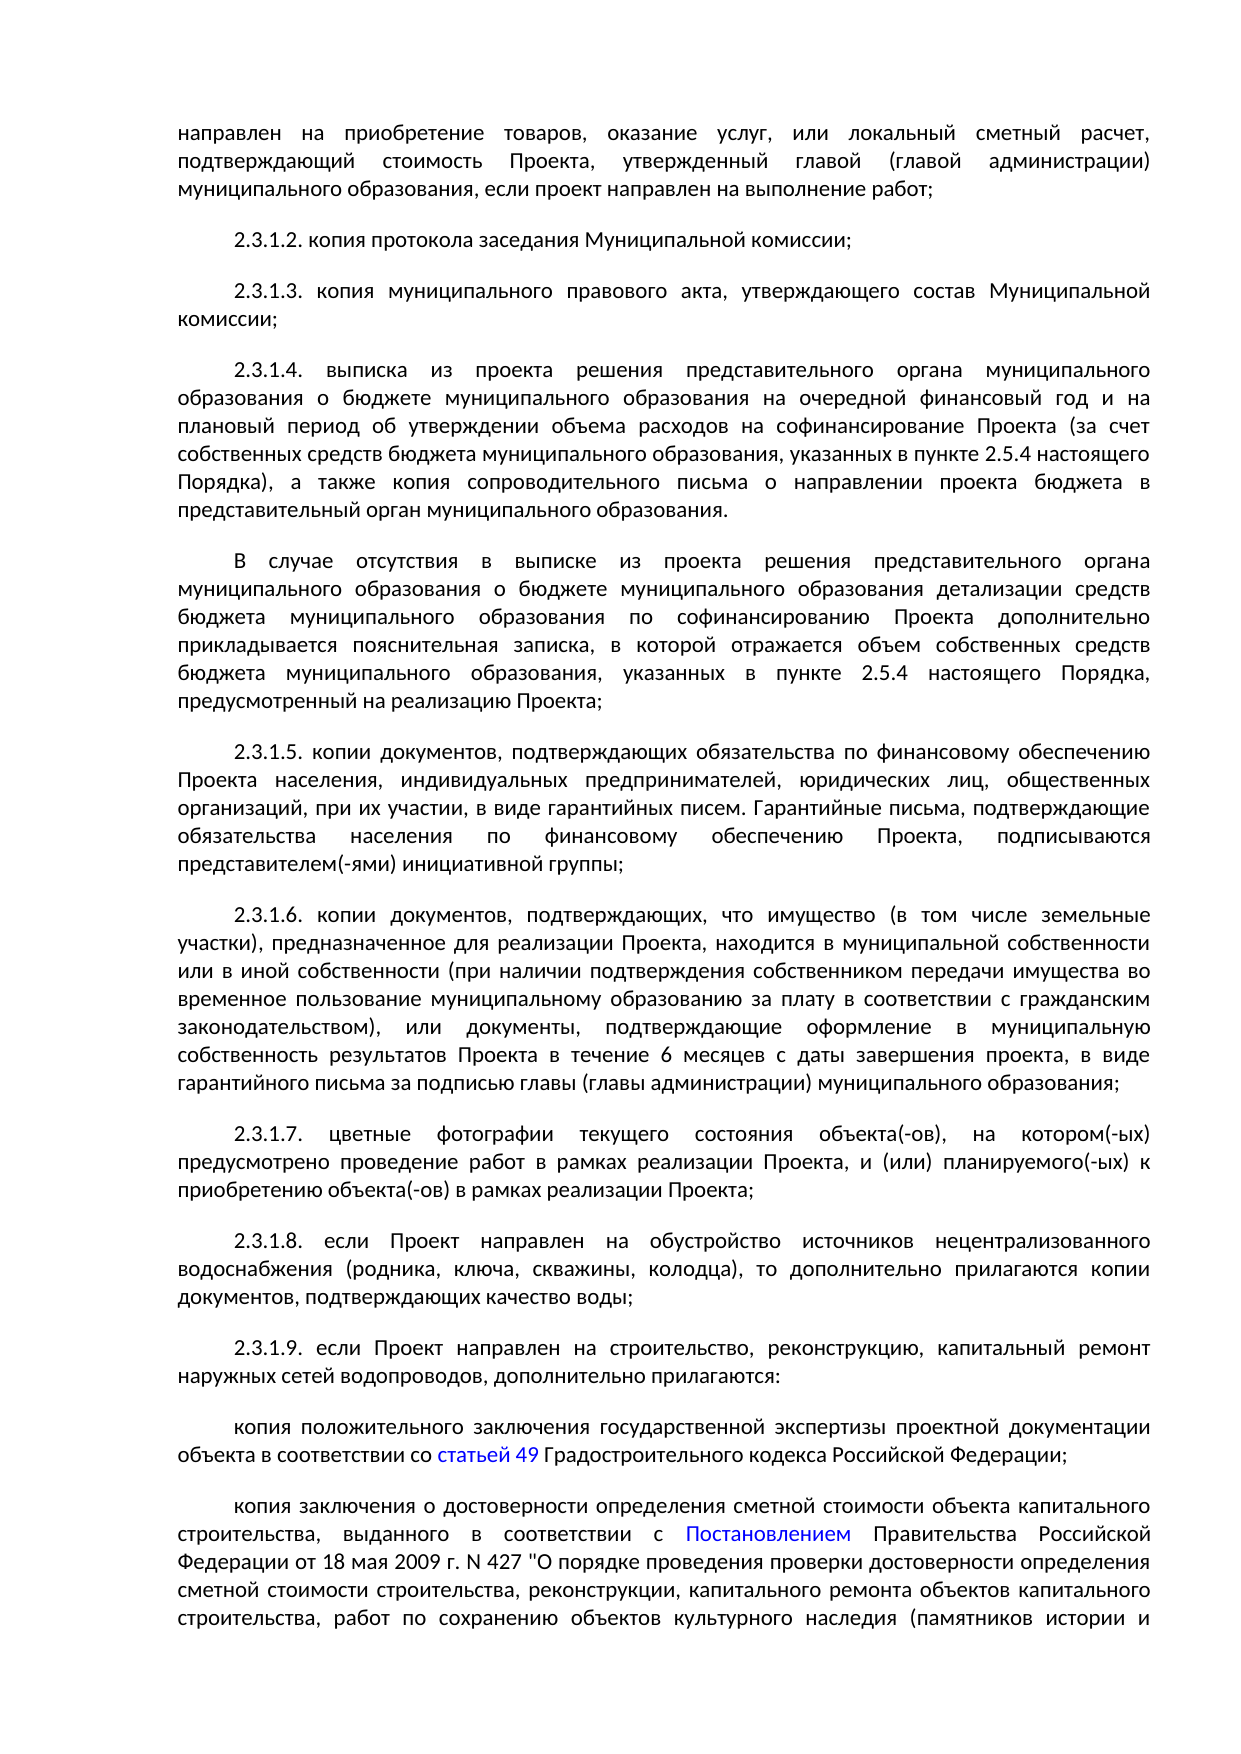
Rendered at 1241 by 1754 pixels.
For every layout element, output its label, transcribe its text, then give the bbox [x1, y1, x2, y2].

text 2.3.1.5. копии документов, подтверждающих обязательства по финансовому обеспечению Проекта населения, индивидуальных предпринимателей, юридических лиц, общественных организаций, при их участии, в виде гарантийных писем. Гарантийные письма, подтверждающие обязательства населения по финансовому обеспечению Проекта, подписываются представителем(-ями) инициативной группы; [177, 737, 1152, 877]
text 2.3.1.6. копии документов, подтверждающих, что имущество (в том числе земельные участки), предназначенное для реализации Проекта, находится в муниципальной собственности или в иной собственности (при наличии подтверждения собственником передачи имущества во временное пользование муниципальному образованию за плату в соответствии с гражданским законодательством), или документы, подтверждающие оформление в муниципальную собственность результатов Проекта в течение 6 месяцев с даты завершения проекта, в виде гарантийного письма за подписью главы (главы администрации) муниципального образования; [177, 900, 1152, 1096]
text 2.3.1.3. копия муниципального правового акта, утверждающего состав Муниципальной комиссии; [177, 276, 1152, 332]
text копия положительного заключения государственной экспертизы проектной документации объекта в соответствии со статьей 49 Градостроительного кодекса Российской Федерации; [177, 1412, 1152, 1468]
text 2.3.1.9. если Проект направлен на строительство, реконструкцию, капитальный ремонт наружных сетей водопроводов, дополнительно прилагаются: [177, 1333, 1152, 1389]
text 2.3.1.8. если Проект направлен на обустройство источников нецентрализованного водоснабжения (родника, ключа, скважины, колодца), то дополнительно прилагаются копии документов, подтверждающих качество воды; [177, 1226, 1152, 1310]
text 2.3.1.7. цветные фотографии текущего состояния объекта(-ов), на котором(-ых) предусмотрено проведение работ в рамках реализации Проекта, и (или) планируемого(-ых) к приобретению объекта(-ов) в рамках реализации Проекта; [177, 1119, 1152, 1203]
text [177, 118, 1152, 202]
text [177, 1491, 1152, 1631]
text 2.3.1.4. выписка из проекта решения представительного органа муниципального образования о бюджете муниципального образования на очередной финансовый год и на плановый период об утверждении объема расходов на софинансирование Проекта (за счет собственных средств бюджета муниципального образования, указанных в пункте 2.5.4 настоящего Порядка), а также копия сопроводительного письма о направлении проекта бюджета в представительный орган муниципального образования. [177, 355, 1152, 523]
text В случае отсутствия в выписке из проекта решения представительного органа муниципального образования о бюджете муниципального образования детализации средств бюджета муниципального образования по софинансированию Проекта дополнительно прикладывается пояснительная записка, в которой отражается объем собственных средств бюджета муниципального образования, указанных в пункте 2.5.4 настоящего Порядка, предусмотренный на реализацию Проекта; [177, 546, 1152, 714]
text 2.3.1.2. копия протокола заседания Муниципальной комиссии; [177, 225, 1152, 253]
